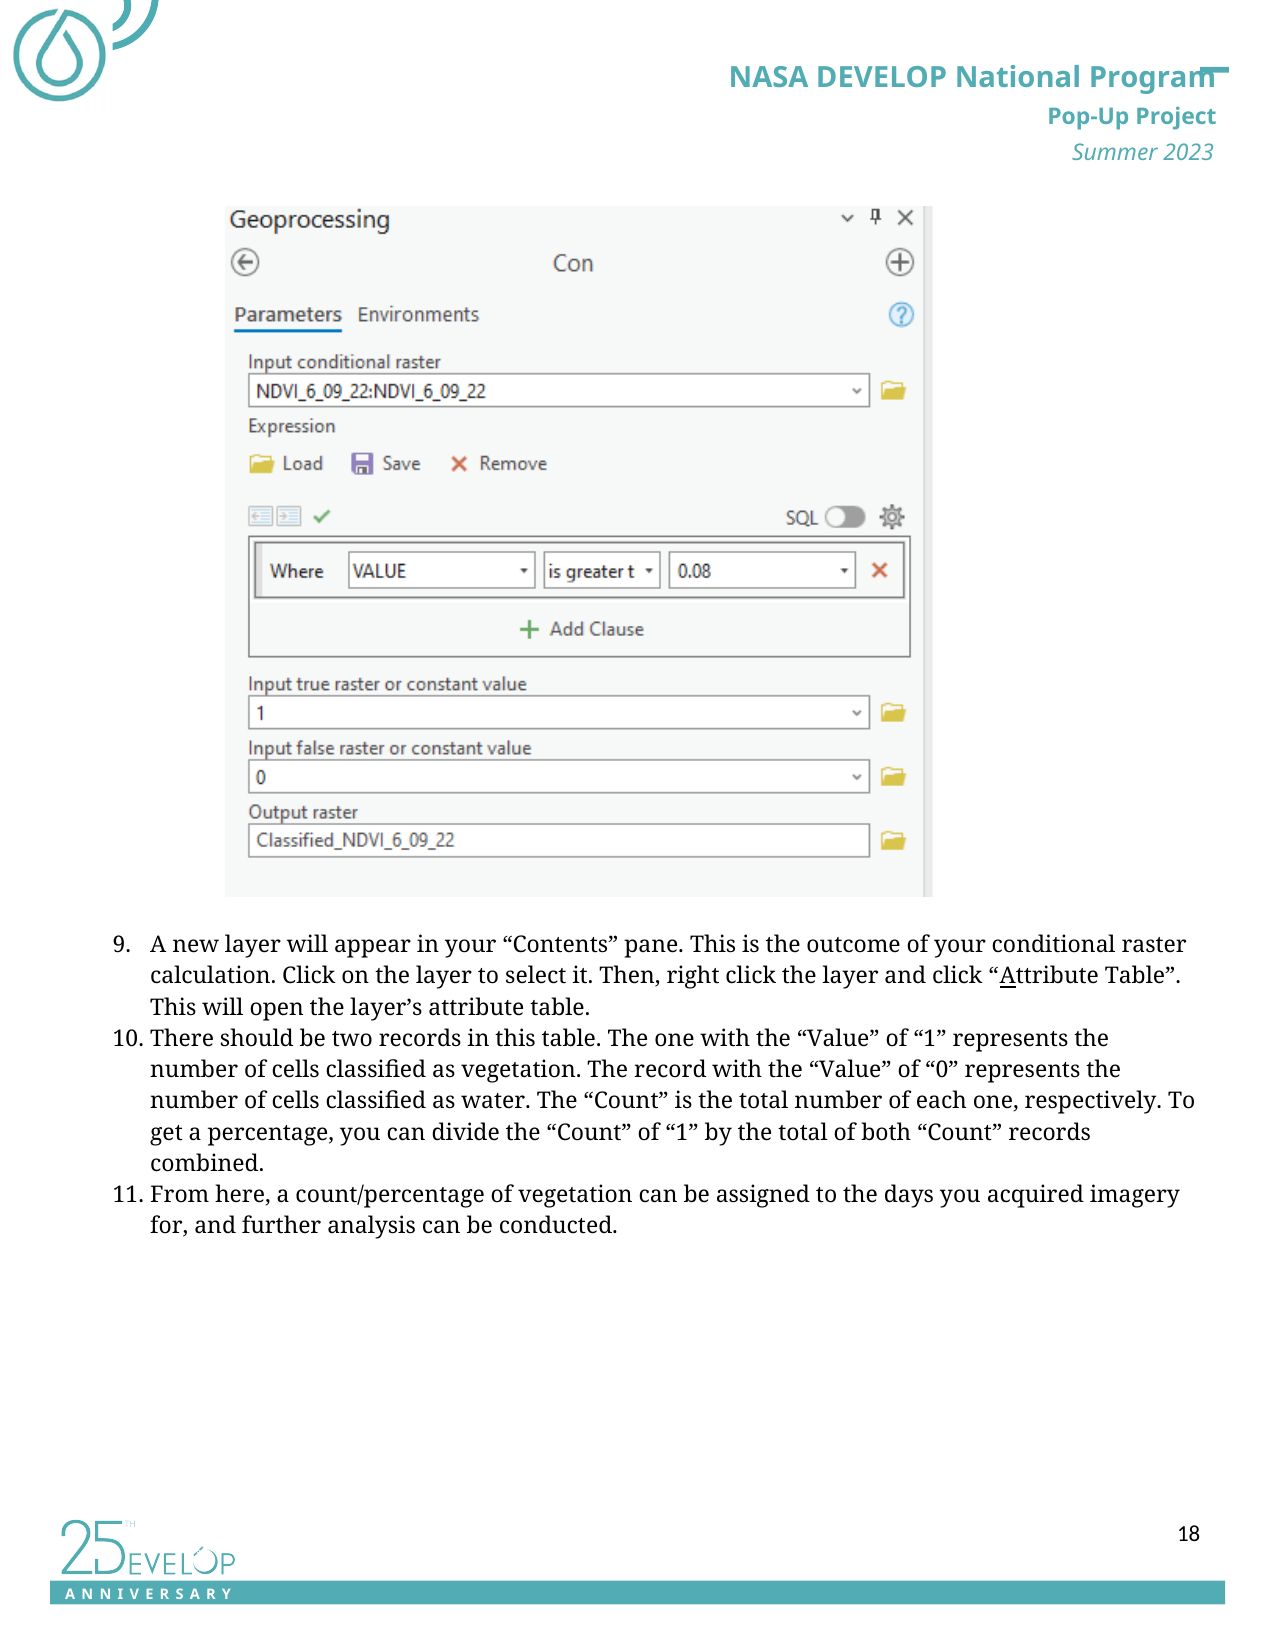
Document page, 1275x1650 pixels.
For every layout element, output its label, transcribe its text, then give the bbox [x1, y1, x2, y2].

list A new layer will appear in your “Contents” pane. This is the outcome of your conditional raster calculation. Click on the layer to select it. Then, right click the layer and click “Attribute Table”. This will open the layer’s attribute table. [112, 928, 1200, 1022]
picture [50, 1507, 242, 1580]
picture [225, 206, 933, 897]
list There should be two records in this table. The one with the “Value” of “1” represents the number of cells classified as vegetation. The record with the “Value” of “0” represents the number of cells classified as water. The “Count” is the total number of each one, respectively. To get a percentage, you can divide the “Count” of “1” by the total of both “Count” records combined. [112, 1022, 1200, 1178]
list From here, a count/percentage of vegetation can be assigned to the days you acquired imagery for, and further analysis can be conducted. [112, 1178, 1200, 1241]
picture [0, 0, 161, 110]
